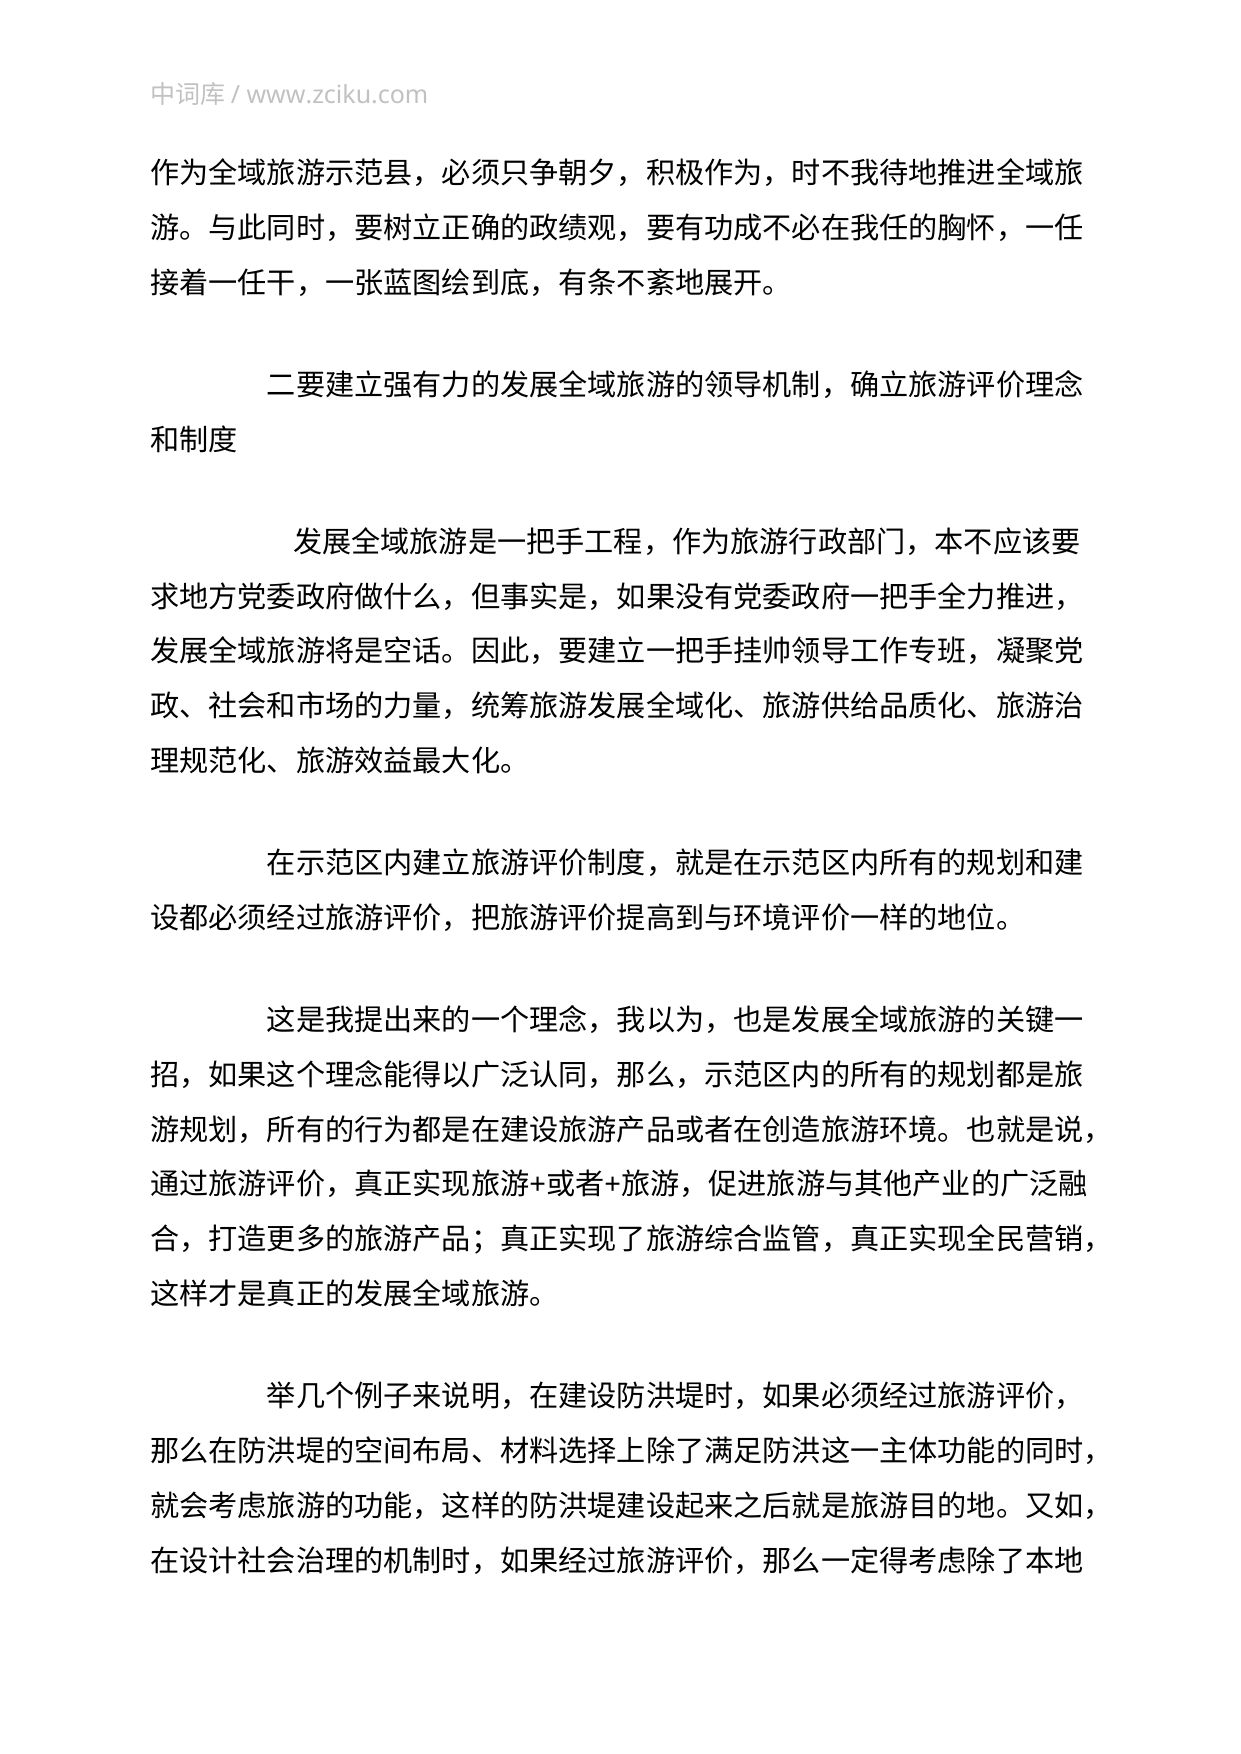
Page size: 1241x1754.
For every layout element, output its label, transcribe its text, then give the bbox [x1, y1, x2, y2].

text 这是我提出来的一个理念，我以为，也是发展全域旅游的关键一招，如果这个理念能得以广泛认同，那么，示范区内的所有的规划都是旅游规划，所有的行为都是在建设旅游产品或者在创造旅游环境。也就是说，通过旅游评价，真正实现旅游+或者+旅游，促进旅游与其他产业的广泛融合，打造更多的旅游产品；真正实现了旅游综合监管，真正实现全民营销，这样才是真正的发展全域旅游。 [150, 996, 1090, 1313]
text 发展全域旅游是一把手工程，作为旅游行政部门，本不应该要求地方党委政府做什么，但事实是，如果没有党委政府一把手全力推进，发展全域旅游将是空话。因此，要建立一把手挂帅领导工作专班，凝聚党政、社会和市场的力量，统筹旅游发展全域化、旅游供给品质化、旅游治理规范化、旅游效益最大化。 [150, 518, 1090, 780]
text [150, 1373, 1090, 1579]
text 在示范区内建立旅游评价制度，就是在示范区内所有的规划和建设都必须经过旅游评价，把旅游评价提高到与环境评价一样的地位。 [150, 839, 1090, 937]
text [150, 150, 1090, 302]
text 二要建立强有力的发展全域旅游的领导机制，确立旅游评价理念和制度 [150, 362, 1090, 459]
